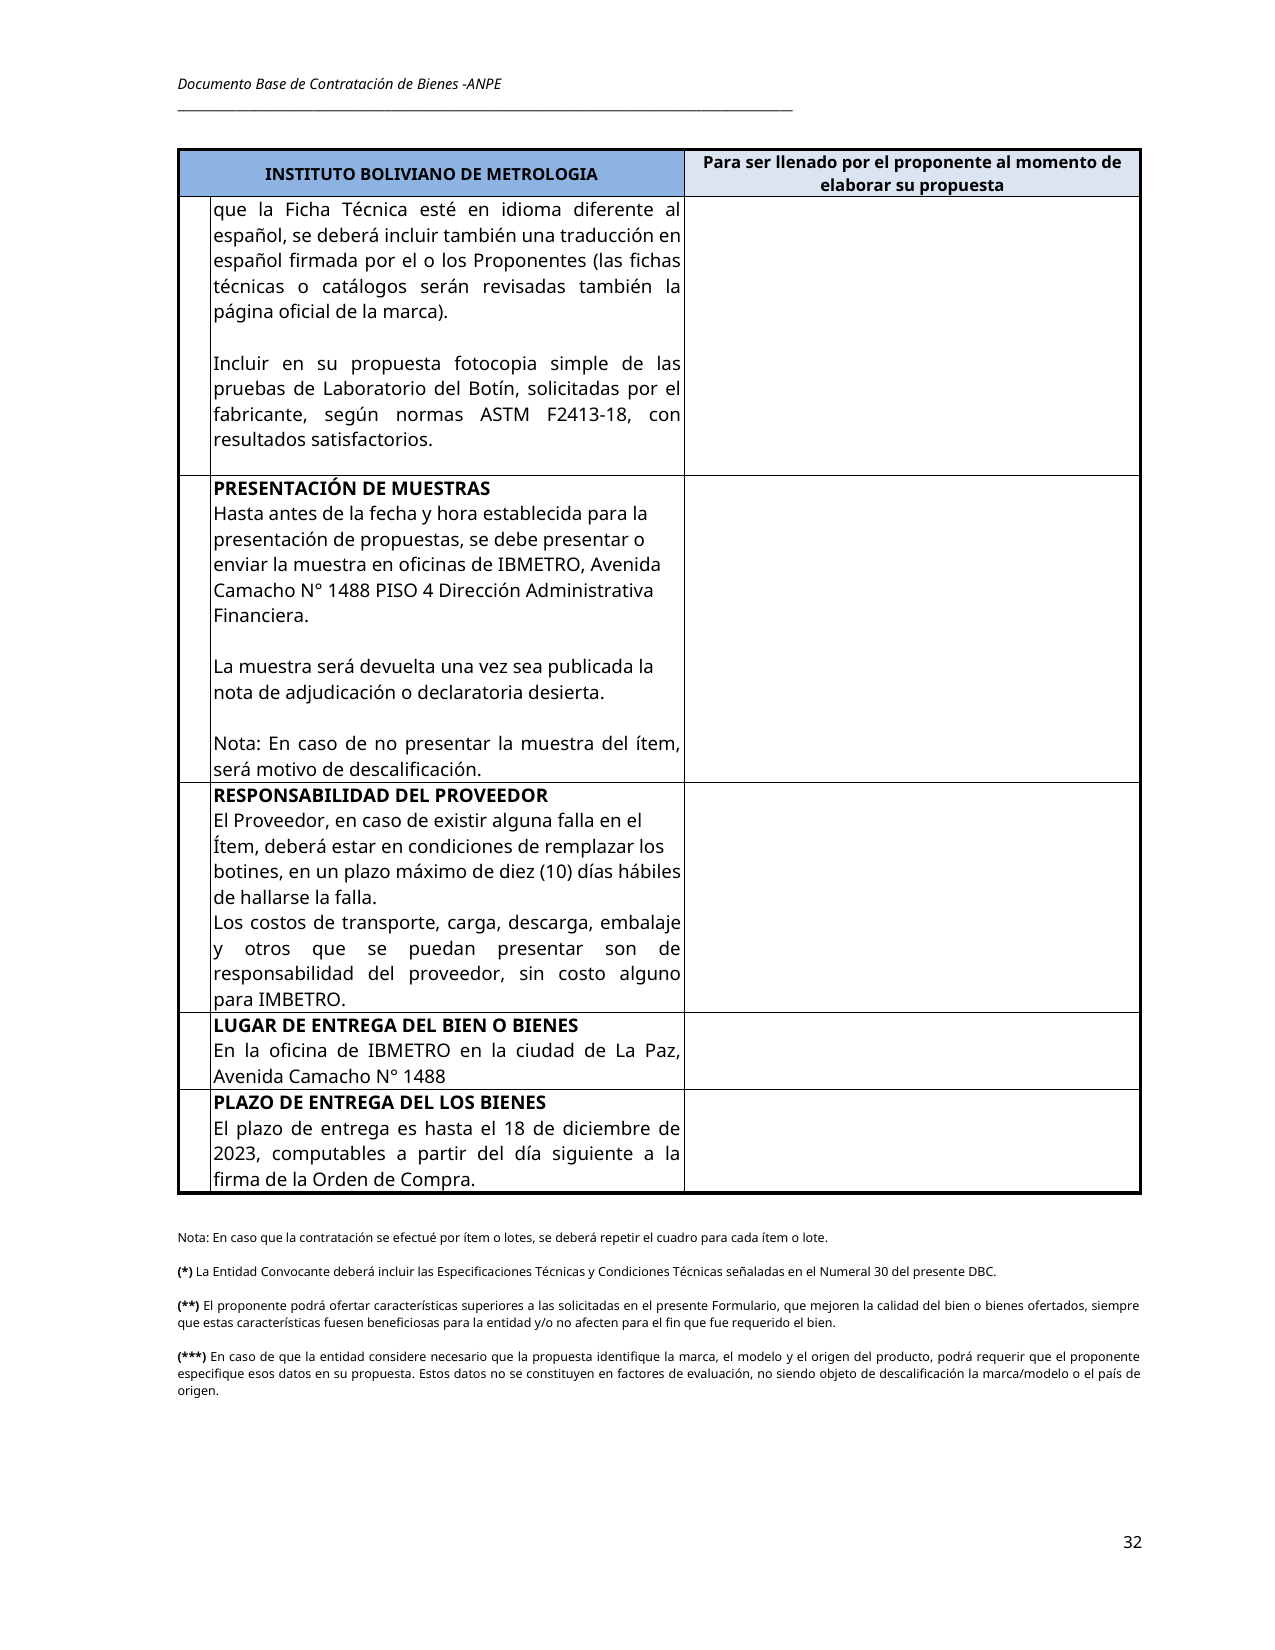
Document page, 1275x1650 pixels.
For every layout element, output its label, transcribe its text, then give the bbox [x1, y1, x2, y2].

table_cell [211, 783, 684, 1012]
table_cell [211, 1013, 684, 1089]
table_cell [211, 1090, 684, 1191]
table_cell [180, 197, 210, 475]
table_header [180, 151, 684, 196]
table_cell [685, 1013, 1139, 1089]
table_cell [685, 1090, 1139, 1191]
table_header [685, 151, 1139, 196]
text Nota: En caso que la contratación se efectué por ítem o lotes, se deberá repetir el cuadro para cada ítem o lote. [177, 1229, 1142, 1246]
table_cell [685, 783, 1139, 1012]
text (*) La Entidad Convocante deberá incluir las Especificaciones Técnicas y Condiciones Técnicas señaladas en el Numeral 30 del presente DBC. [177, 1263, 1142, 1280]
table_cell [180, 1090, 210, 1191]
text (**) El proponente podrá ofertar características superiores a las solicitadas en el presente Formulario, que mejoren la calidad del bien o bienes ofertados, siempre que estas características fuesen beneficiosas para la entidad y/o no afecten para el fin que fue requerido el bien. [177, 1297, 1142, 1331]
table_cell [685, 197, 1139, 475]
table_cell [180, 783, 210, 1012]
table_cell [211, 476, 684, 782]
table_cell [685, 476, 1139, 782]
text (***) En caso de que la entidad considere necesario que la propuesta identifique la marca, el modelo y el origen del producto, podrá requerir que el proponente especifique esos datos en su propuesta. Estos datos no se constituyen en factores de evaluación, no siendo objeto de descalificación la marca/modelo o el país de origen. [177, 1348, 1142, 1399]
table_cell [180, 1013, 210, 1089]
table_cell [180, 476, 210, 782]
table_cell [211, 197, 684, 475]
